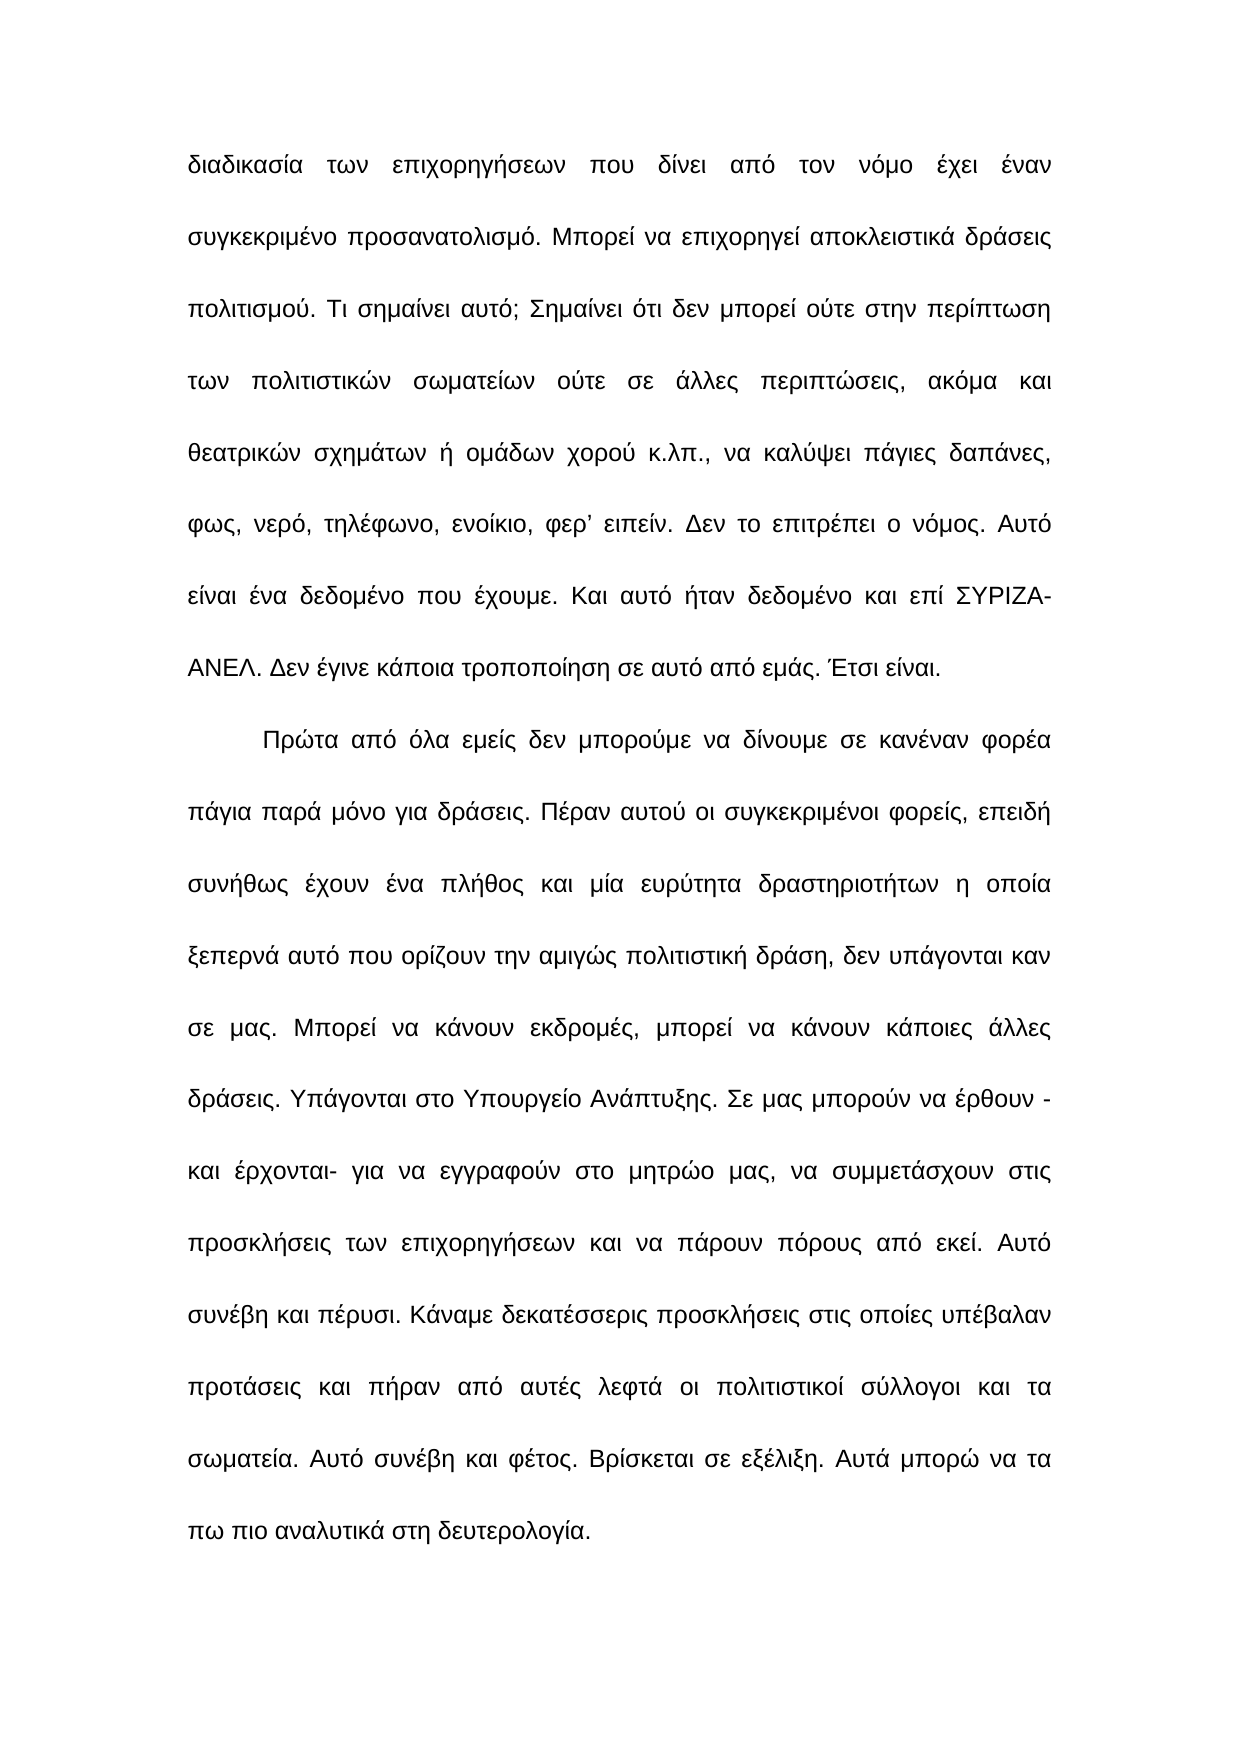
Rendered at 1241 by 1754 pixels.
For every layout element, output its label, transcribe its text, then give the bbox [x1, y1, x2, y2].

text Πρώτα από όλα εμείς δεν μπορούμε να δίνουμε σε κανέναν φορέα πάγια παρά μόνο για δράσεις. Πέραν αυτού οι συγκεκριμένοι φορείς, επειδή συνήθως έχουν ένα πλήθος και μία ευρύτητα δραστηριοτήτων η οποία ξεπερνά αυτό που ορίζουν την αμιγώς πολιτιστική δράση, δεν υπάγονται καν σε μας. Μπορεί να κάνουν εκδρομές, μπορεί να κάνουν κάποιες άλλες δράσεις. Υπάγονται στο Υπουργείο Ανάπτυξης. Σε μας μπορούν να έρθουν -και έρχονται- για να εγγραφούν στο μητρώο μας, να συμμετάσχουν στις προσκλήσεις των επιχορηγήσεων και να πάρουν πόρους από εκεί. Αυτό συνέβη και πέρυσι. Κάναμε δεκατέσσερις προσκλήσεις στις οποίες υπέβαλαν προτάσεις και πήραν από αυτές λεφτά οι πολιτιστικοί σύλλογοι και τα σωματεία. Αυτό συνέβη και φέτος. Βρίσκεται σε εξέλιξη. Αυτά μπορώ να τα πω πιο αναλυτικά στη δευτερολογία. [187, 725, 1053, 1544]
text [187, 150, 1053, 682]
